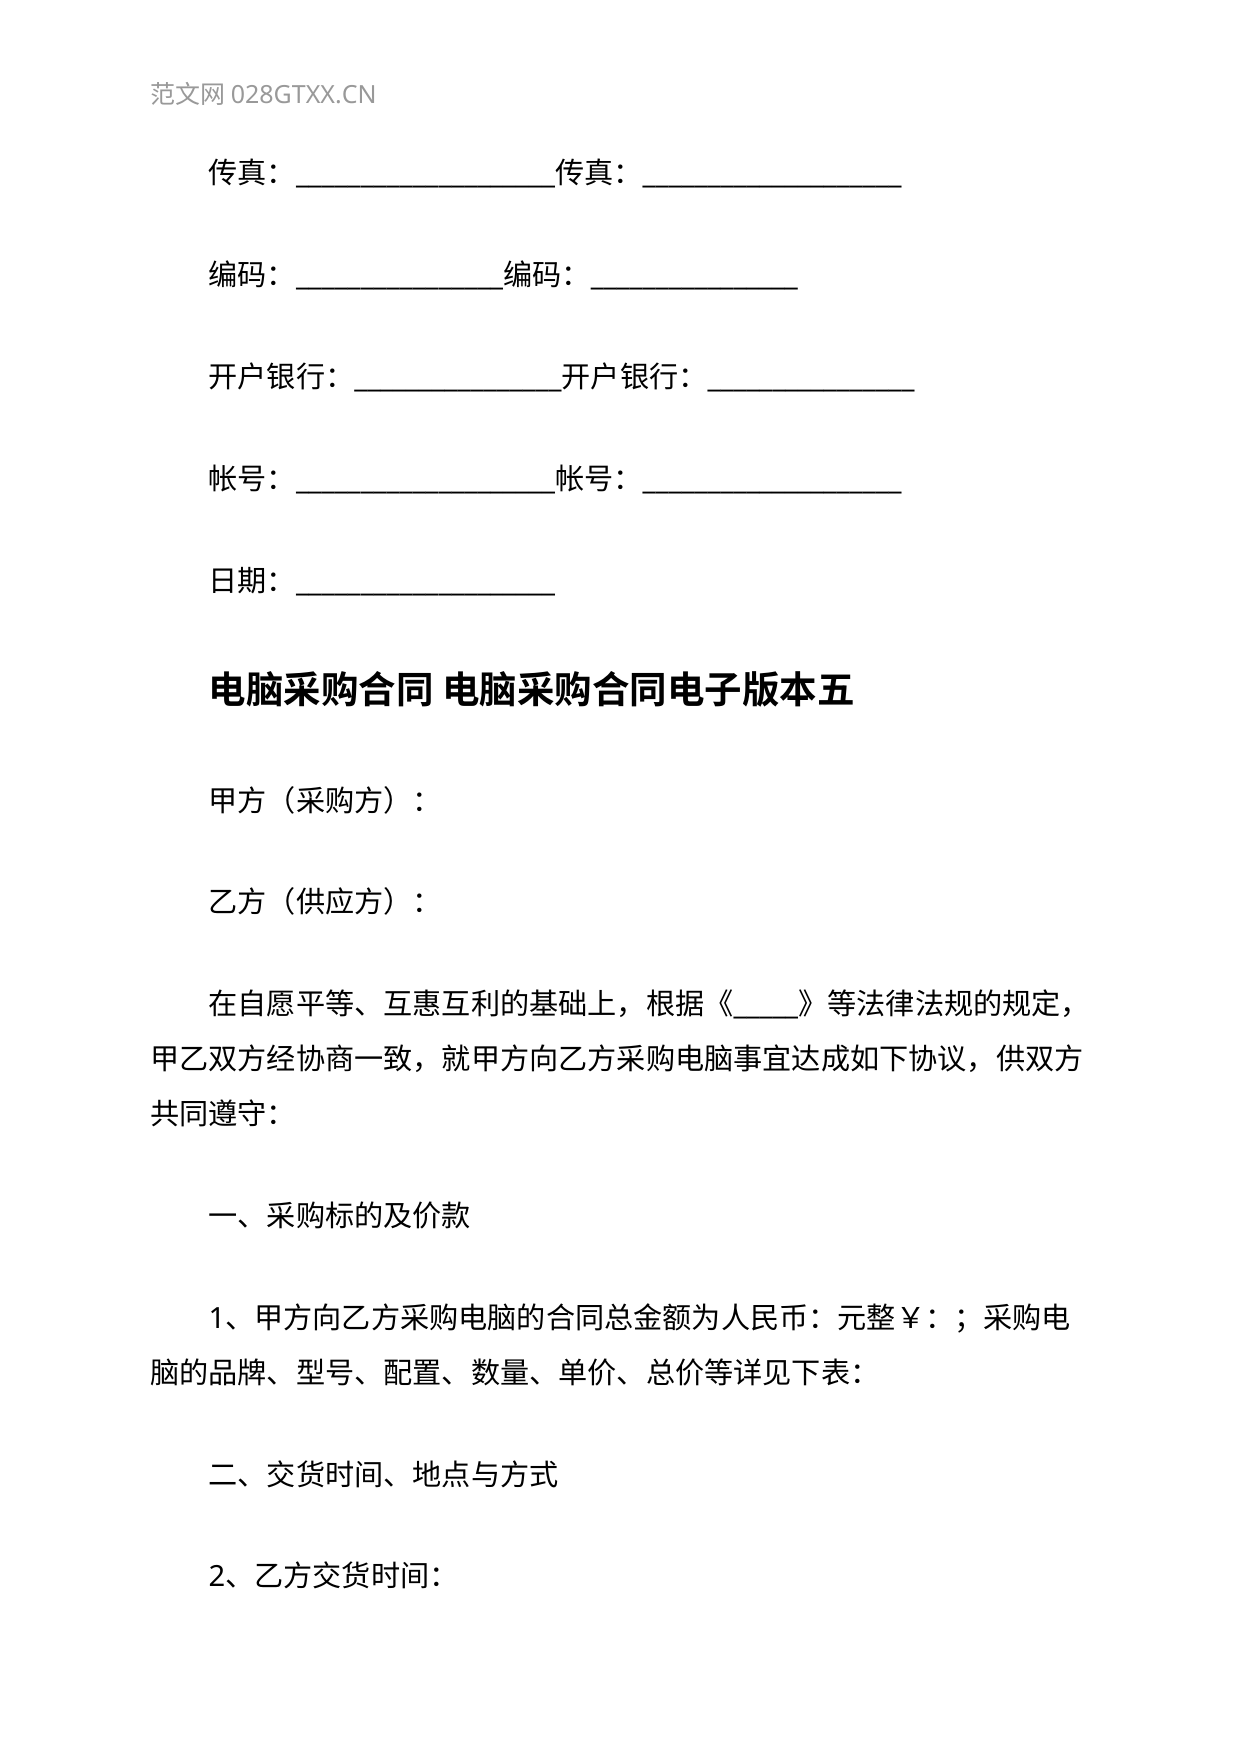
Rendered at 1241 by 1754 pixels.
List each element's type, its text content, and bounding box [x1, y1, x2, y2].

text 一、采购标的及价款 [150, 1192, 1090, 1235]
text 电脑采购合同 电脑采购合同电子版本五 [150, 660, 1090, 714]
text 甲方（采购方）： [150, 777, 1090, 819]
text 二、交货时间、地点与方式 [150, 1451, 1090, 1493]
text 开户银行：________________开户银行：________________ [150, 354, 1090, 396]
text 1、甲方向乙方采购电脑的合同总金额为人民币：元整￥：；采购电脑的品牌、型号、配置、数量、单价、总价等详见下表： [150, 1294, 1090, 1392]
text 2、乙方交货时间： [150, 1553, 1090, 1595]
text 乙方（供应方）： [150, 879, 1090, 921]
text 传真：____________________传真：____________________ [150, 150, 1090, 192]
text 编码：________________编码：________________ [150, 252, 1090, 294]
text 帐号：____________________帐号：____________________ [150, 456, 1090, 498]
text 日期：____________________ [150, 558, 1090, 600]
text 在自愿平等、互惠互利的基础上，根据《_____》等法律法规的规定，甲乙双方经协商一致，就甲方向乙方采购电脑事宜达成如下协议，供双方共同遵守： [150, 981, 1090, 1133]
